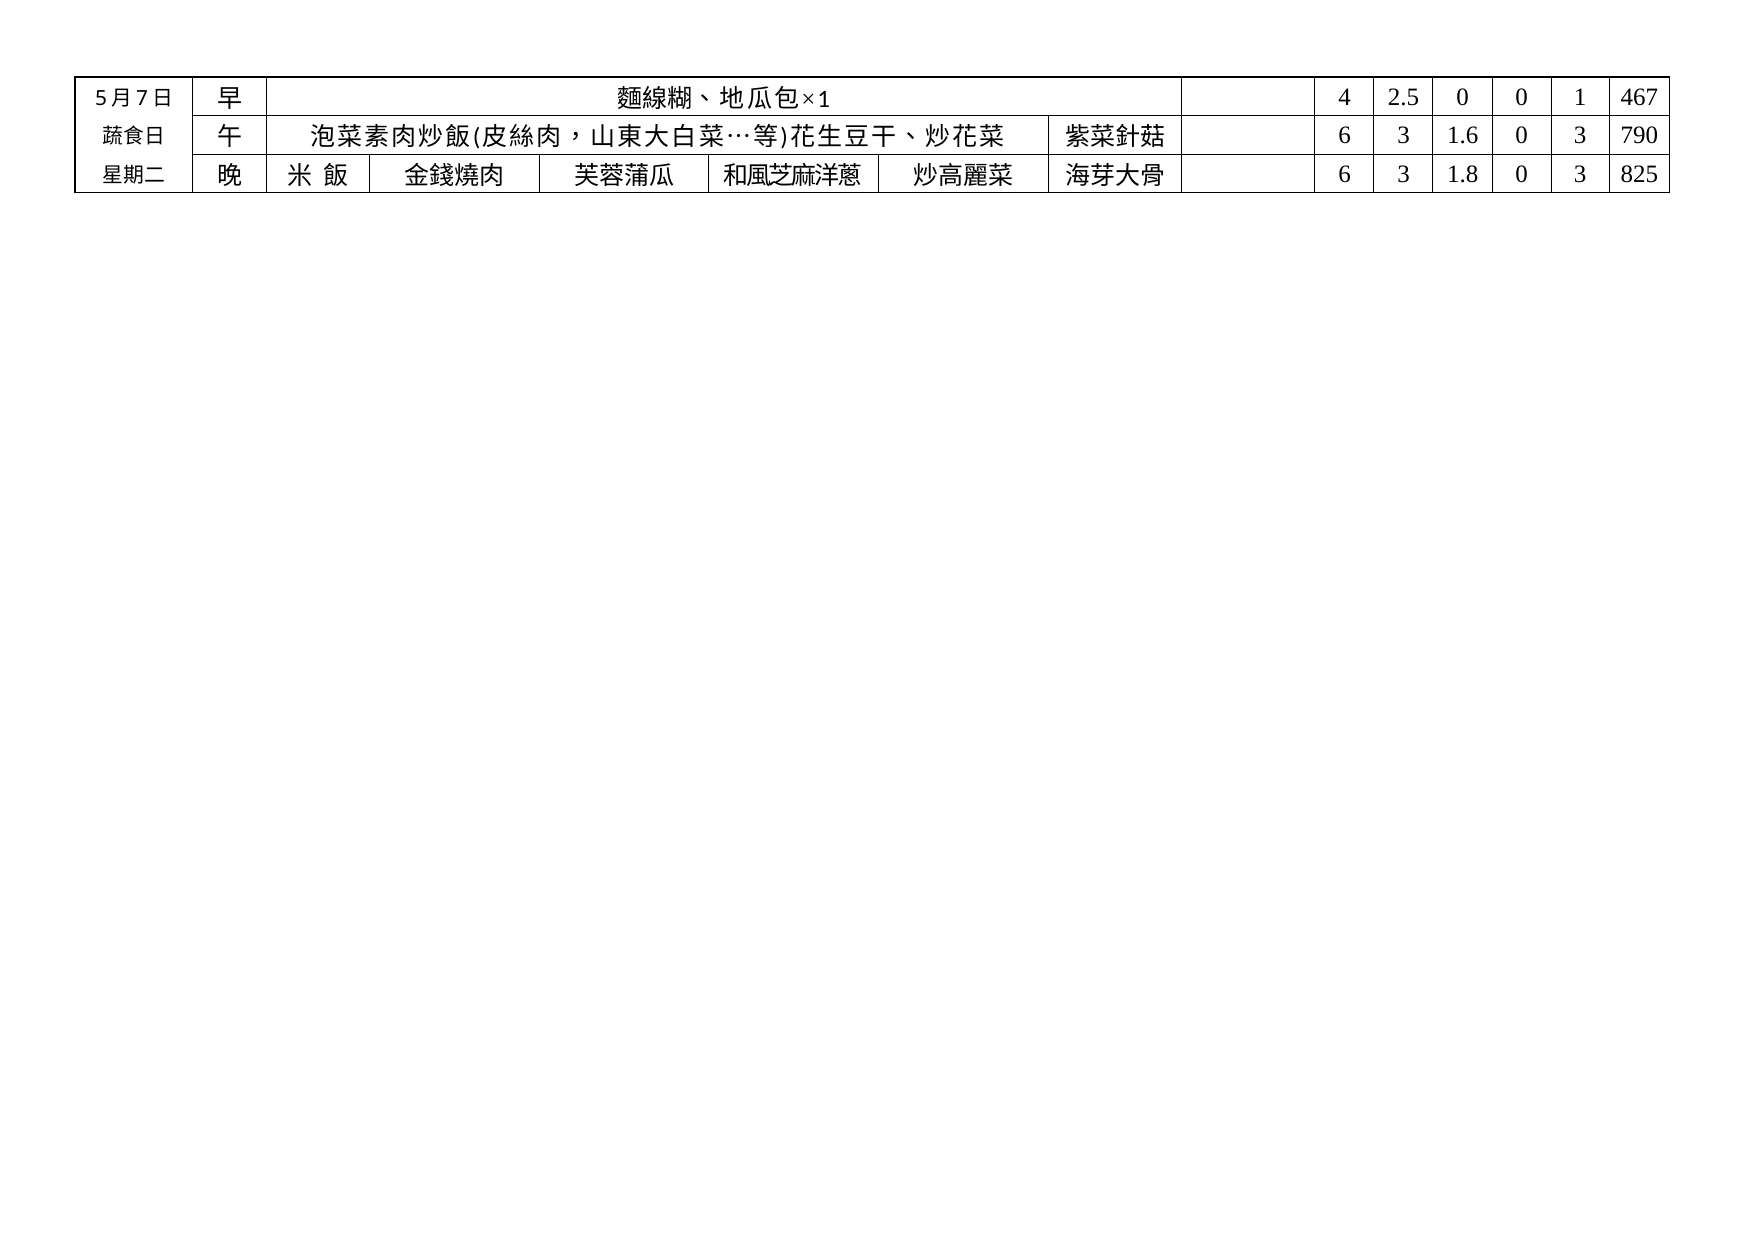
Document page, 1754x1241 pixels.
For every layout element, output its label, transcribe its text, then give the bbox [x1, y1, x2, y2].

table_cell 0 [1493, 155, 1551, 192]
table_cell 芙蓉蒲瓜 [540, 155, 708, 192]
table_cell [1182, 155, 1314, 192]
table_cell 星期二 [76, 154, 192, 192]
table_cell 1.8 [1433, 155, 1492, 192]
table_cell 0 [1493, 78, 1551, 115]
table_cell 0 [1433, 78, 1492, 115]
table_cell 紫菜針菇 [1049, 116, 1181, 153]
table_cell 和風芝麻洋蔥 [709, 155, 878, 192]
table_cell 午 [193, 116, 266, 153]
table_cell 0 [1493, 116, 1551, 153]
table_cell 4 [1315, 78, 1373, 115]
table_cell 5月7日 蔬食日 [76, 78, 192, 153]
table_cell 晚 [193, 155, 266, 192]
table_cell 3 [1552, 155, 1609, 192]
table_cell 790 [1610, 116, 1669, 153]
table_cell 6 [1315, 116, 1373, 153]
table_cell 麵線糊、地瓜包×1 [267, 78, 1181, 115]
table_cell 6 [1315, 155, 1373, 192]
table_cell 米 飯 [267, 155, 369, 192]
table_cell [1182, 78, 1314, 115]
table_cell 2.5 [1374, 78, 1432, 115]
table_cell 825 [1610, 155, 1669, 192]
table_cell 3 [1374, 116, 1432, 153]
table_cell 炒高麗菜 [879, 155, 1048, 192]
table_cell 3 [1374, 155, 1432, 192]
table_cell 金錢燒肉 [370, 155, 539, 192]
table_cell [1182, 116, 1314, 153]
table_cell 海芽大骨 [1049, 155, 1181, 192]
table_cell 早 [193, 78, 266, 115]
table_cell 3 [1552, 116, 1609, 153]
table_cell 泡菜素肉炒飯(皮絲肉，山東大白菜…等)花生豆干、炒花菜 [267, 116, 1048, 153]
table_cell 1.6 [1433, 116, 1492, 153]
table_cell 467 [1610, 78, 1669, 115]
table_cell 1 [1552, 78, 1609, 115]
